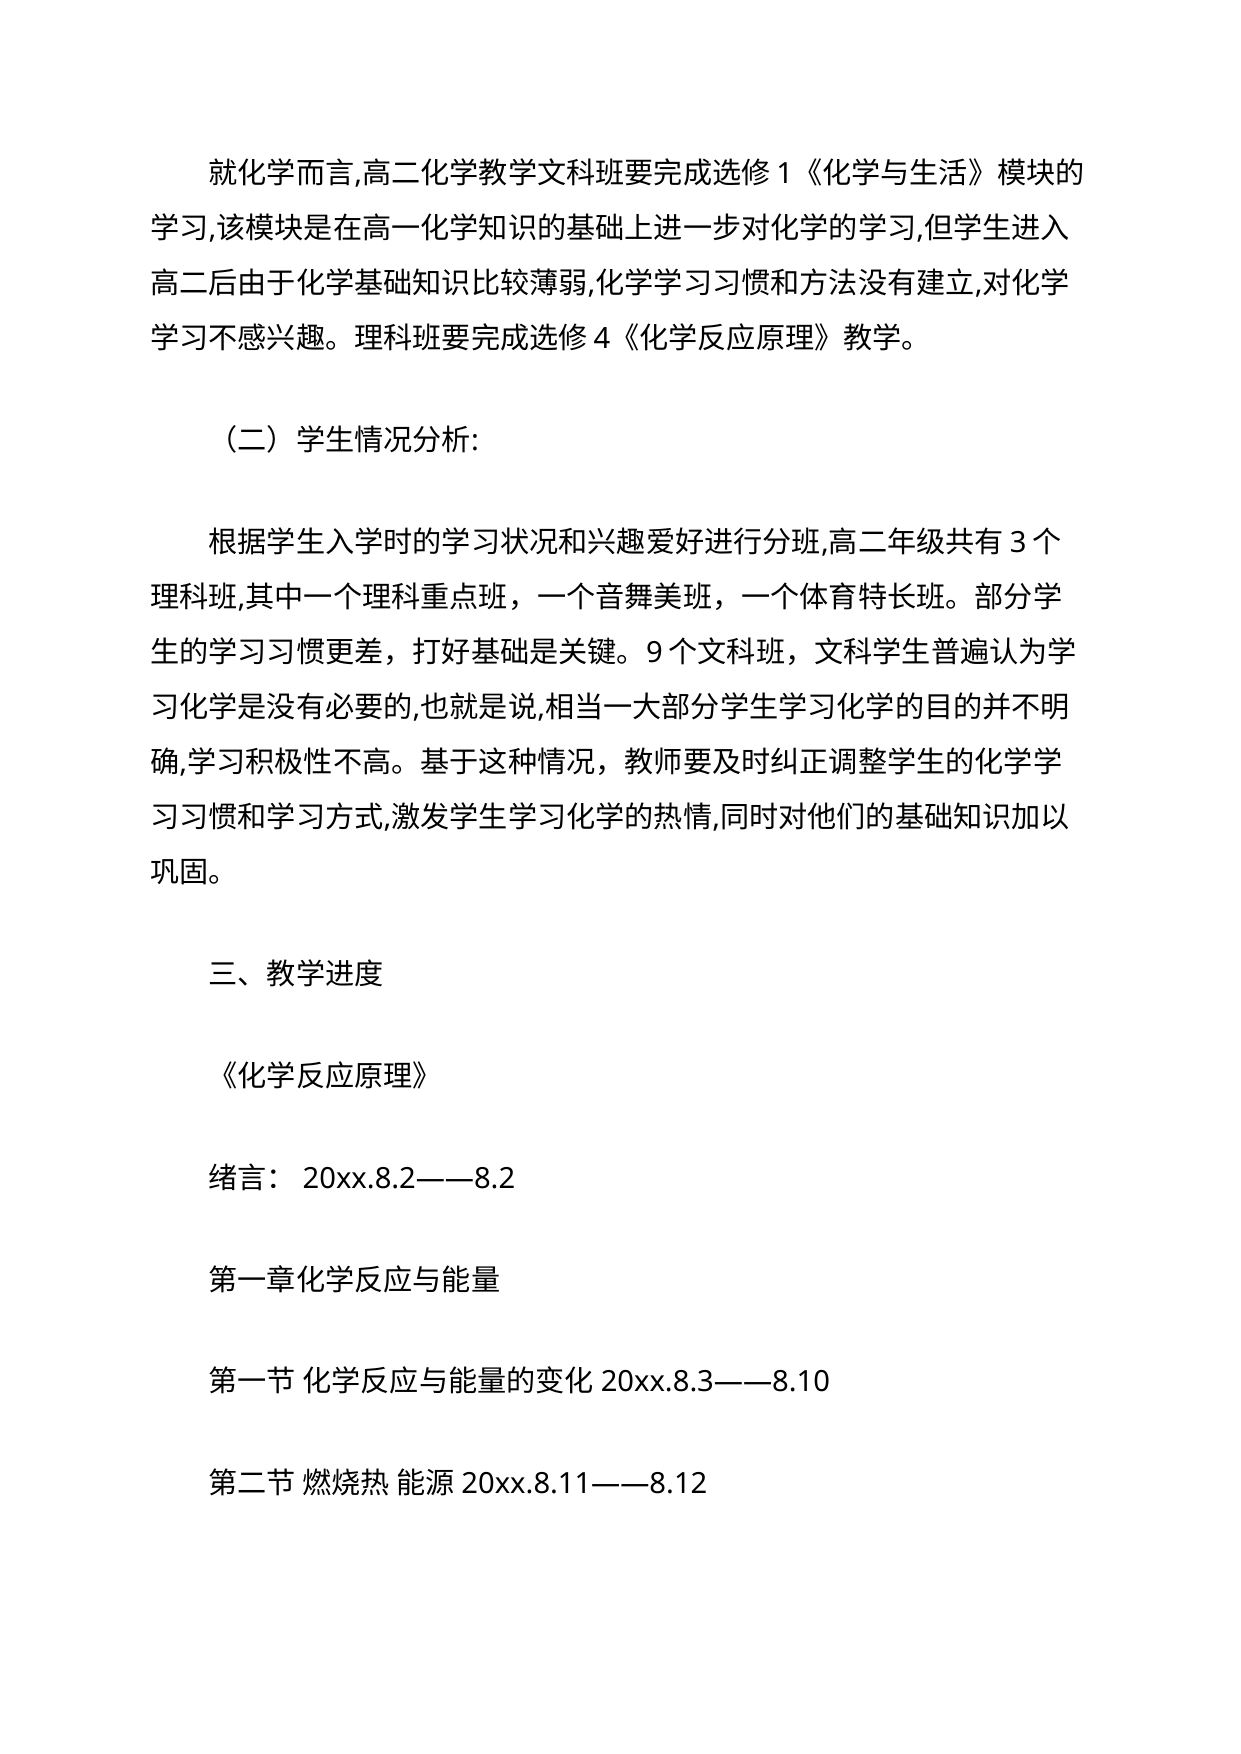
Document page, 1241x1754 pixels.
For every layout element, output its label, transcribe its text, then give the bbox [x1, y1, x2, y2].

text 根据学生入学时的学习状况和兴趣爱好进行分班,高二年级共有3个理科班,其中一个理科重点班，一个音舞美班，一个体育特长班。部分学生的学习习惯更差，打好基础是关键。9个文科班，文科学生普遍认为学习化学是没有必要的,也就是说,相当一大部分学生学习化学的目的并不明确,学习积极性不高。基于这种情况，教师要及时纠正调整学生的化学学习习惯和学习方式,激发学生学习化学的热情,同时对他们的基础知识加以巩固。 [150, 519, 1090, 891]
text 第一章化学反应与能量 [150, 1256, 1090, 1298]
text （二）学生情况分析: [150, 417, 1090, 459]
text 第二节 燃烧热 能源 20xx.8.11——8.12 [150, 1460, 1090, 1502]
text 三、教学进度 [150, 951, 1090, 993]
text 第一节 化学反应与能量的变化 20xx.8.3——8.10 [150, 1358, 1090, 1400]
text 《化学反应原理》 [150, 1052, 1090, 1095]
text 绪言： 20xx.8.2——8.2 [150, 1154, 1090, 1197]
text 就化学而言,高二化学教学文科班要完成选修1《化学与生活》模块的学习,该模块是在高一化学知识的基础上进一步对化学的学习,但学生进入高二后由于化学基础知识比较薄弱,化学学习习惯和方法没有建立,对化学学习不感兴趣。理科班要完成选修4《化学反应原理》教学。 [150, 150, 1090, 357]
